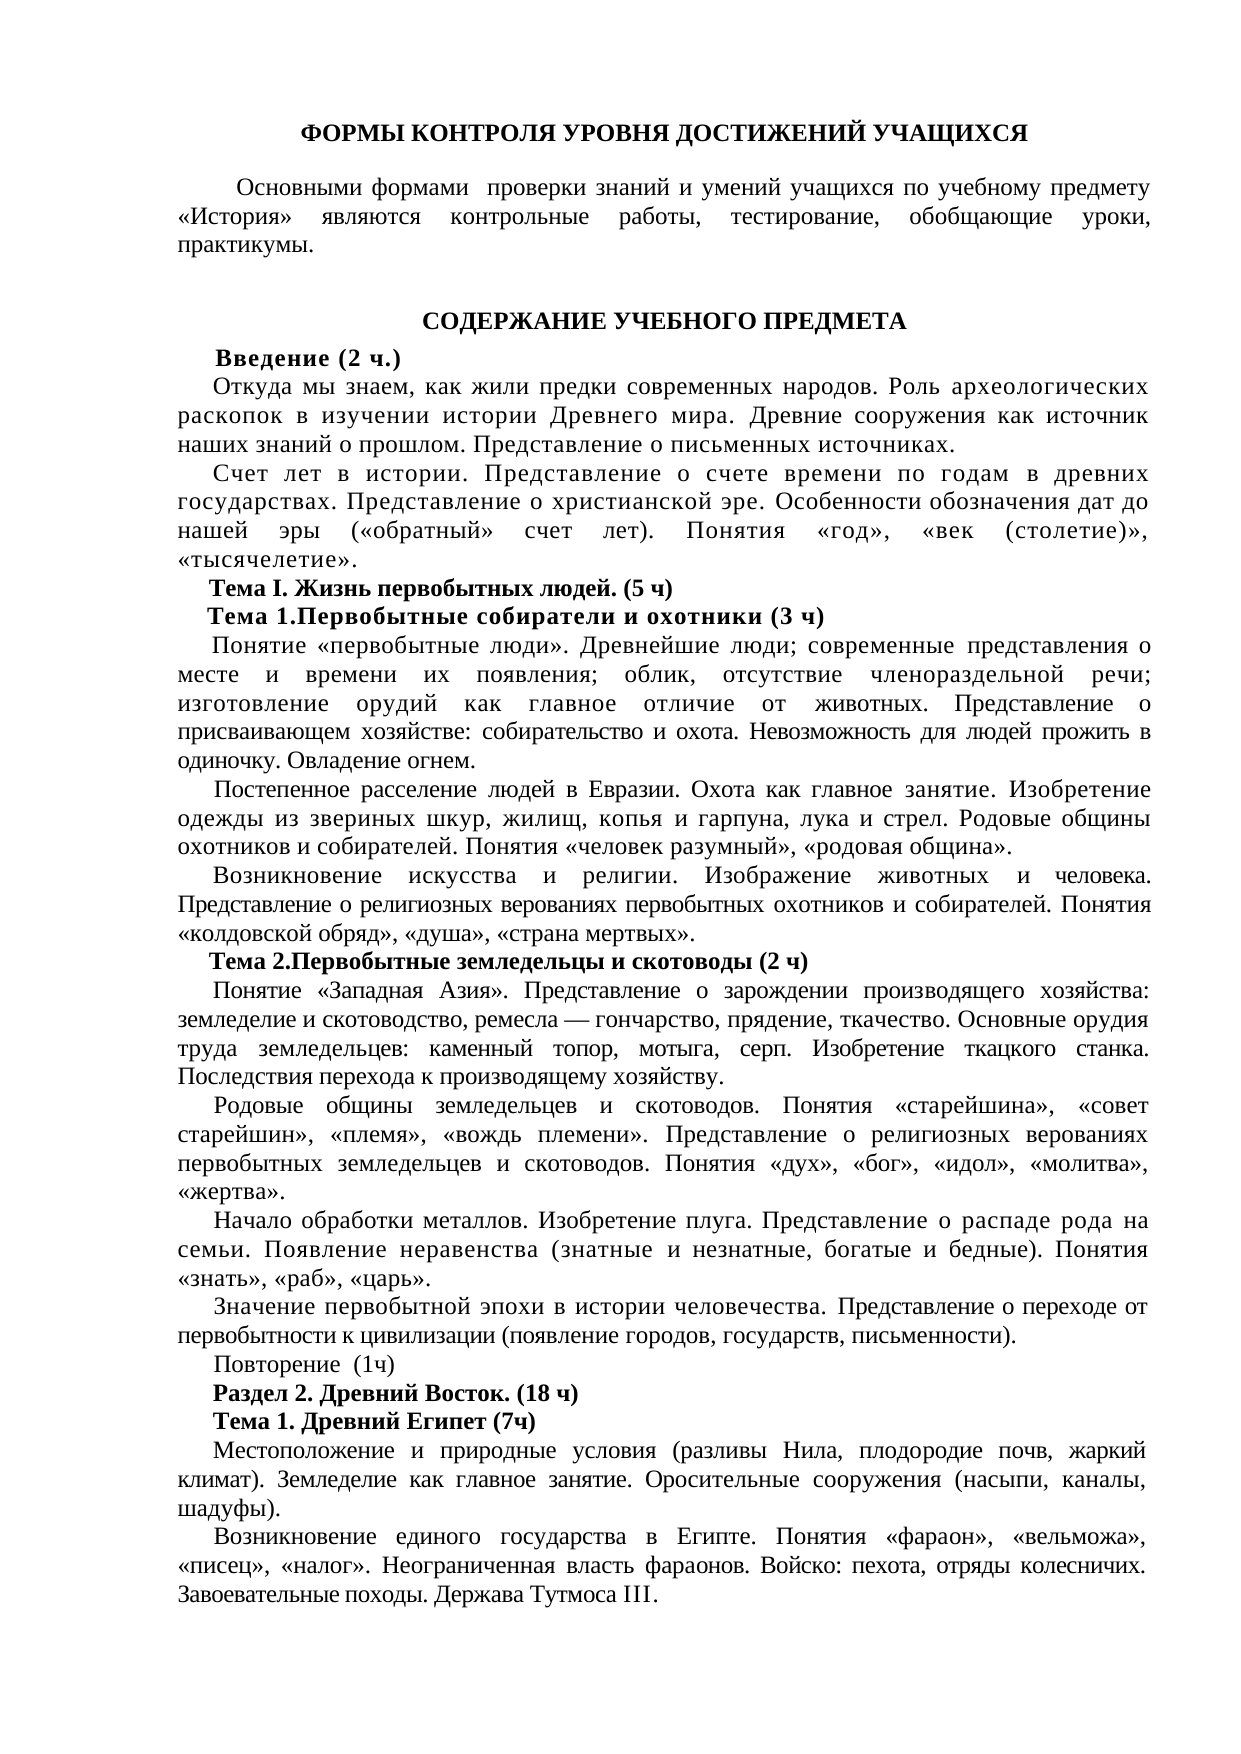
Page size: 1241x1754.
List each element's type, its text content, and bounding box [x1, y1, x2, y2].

text Тема 1. Древний Египет (7ч) [177, 1406, 1147, 1435]
text Повторение (1ч) [177, 1349, 1148, 1378]
text Понятие «Западная Азия». Представление о зарождении производящего хозяйства: земледелие и скотоводство, ремесла — гончарство, прядение, ткачество. Основные орудия труда земледельцев: каменный топор, мотыга, серп. Изобретение ткацкого станка. Последствия перехода к производящему хозяйству. [177, 975, 1149, 1090]
text Возникновение искусства и религии. Изображение животных и человека. Представление о религиозных верованиях первобытных охотников и собирателей. Понятия «колдовской обряд», «душа», «страна мертвых». [177, 860, 1152, 946]
text Возникновение единого государства в Египте. Понятия «фараон», «вельможа», «писец», «налог». Неограниченная власть фараонов. Войско: пехота, отряды колесничих. Завоевательные походы. Держава Тутмоса III. [177, 1521, 1146, 1608]
text Понятие «первобытные люди». Древнейшие люди; современные представления о месте и времени их появления; облик, отсутствие членораздельной речи; изготовление орудий как главное отличие от животных. Представление о присваивающем хозяйстве: собирательство и охота. Невозможность для людей прожить в одиночку. Овладение огнем. [177, 630, 1152, 774]
text Местоположение и природные условия (разливы Нила, плодородие почв, жаркий климат). Земледелие как главное занятие. Оросительные сооружения (насыпи, каналы, шадуфы). [177, 1435, 1147, 1521]
text ФОРМЫ КОНТРОЛЯ УРОВНЯ ДОСТИЖЕНИЙ УЧАЩИХСЯ [177, 118, 1152, 147]
text Откуда мы знаем, как жили предки современных народов. Роль археологических раскопок в изучении истории Древнего мира. Древние сооружения как источник наших знаний о прошлом. Представление о письменных источниках. [177, 371, 1148, 458]
text Раздел 2. Древний Восток. (18 ч) [177, 1378, 1147, 1406]
text Начало обработки металлов. Изобретение плуга. Представление о распаде рода на семьи. Появление неравенства (знатные и незнатные, богатые и бедные). Понятия «знать», «раб», «царь». [177, 1205, 1149, 1291]
text Родовые общины земледельцев и скотоводов. Понятия «старейшина», «совет старейшин», «племя», «вождь племени». Представление о религиозных верованиях первобытных земледельцев и скотоводов. Понятия «дух», «бог», «идол», «молитва», «жертва». [177, 1090, 1149, 1205]
text Значение первобытной эпохи в истории человечества. Представление о переходе от первобытности к цивилизации (появление городов, государств, письменности). [177, 1291, 1148, 1349]
text Тема 2.Первобытные земледельцы и скотоводы (2 ч) [177, 946, 1152, 975]
text Тема 1.Первобытные собиратели и охотники (3 ч) [177, 601, 1152, 630]
text Введение (2 ч.) [177, 343, 1152, 371]
text Тема I. Жизнь первобытных людей. (5 ч) [177, 573, 1152, 601]
text СОДЕРЖАНИЕ УЧЕБНОГО ПРЕДМЕТА [177, 300, 1152, 335]
text Счет лет в истории. Представление о счете времени по годам в древних государствах. Представление о христианской эре. Особенности обозначения дат до нашей эры («обратный» счет лет). Понятия «год», «век (столетие)», «тысячелетие». [177, 458, 1148, 573]
text Основными формами проверки знаний и умений учащихся по учебному предмету «История» являются контрольные работы, тестирование, обобщающие уроки, практикумы. [177, 172, 1152, 258]
text Постепенное расселение людей в Евразии. Охота как главное занятие. Изобретение одежды из звериных шкур, жилищ, копья и гарпуна, лука и стрел. Родовые общины охотников и собирателей. Понятия «человек разумный», «родовая община». [177, 774, 1152, 860]
